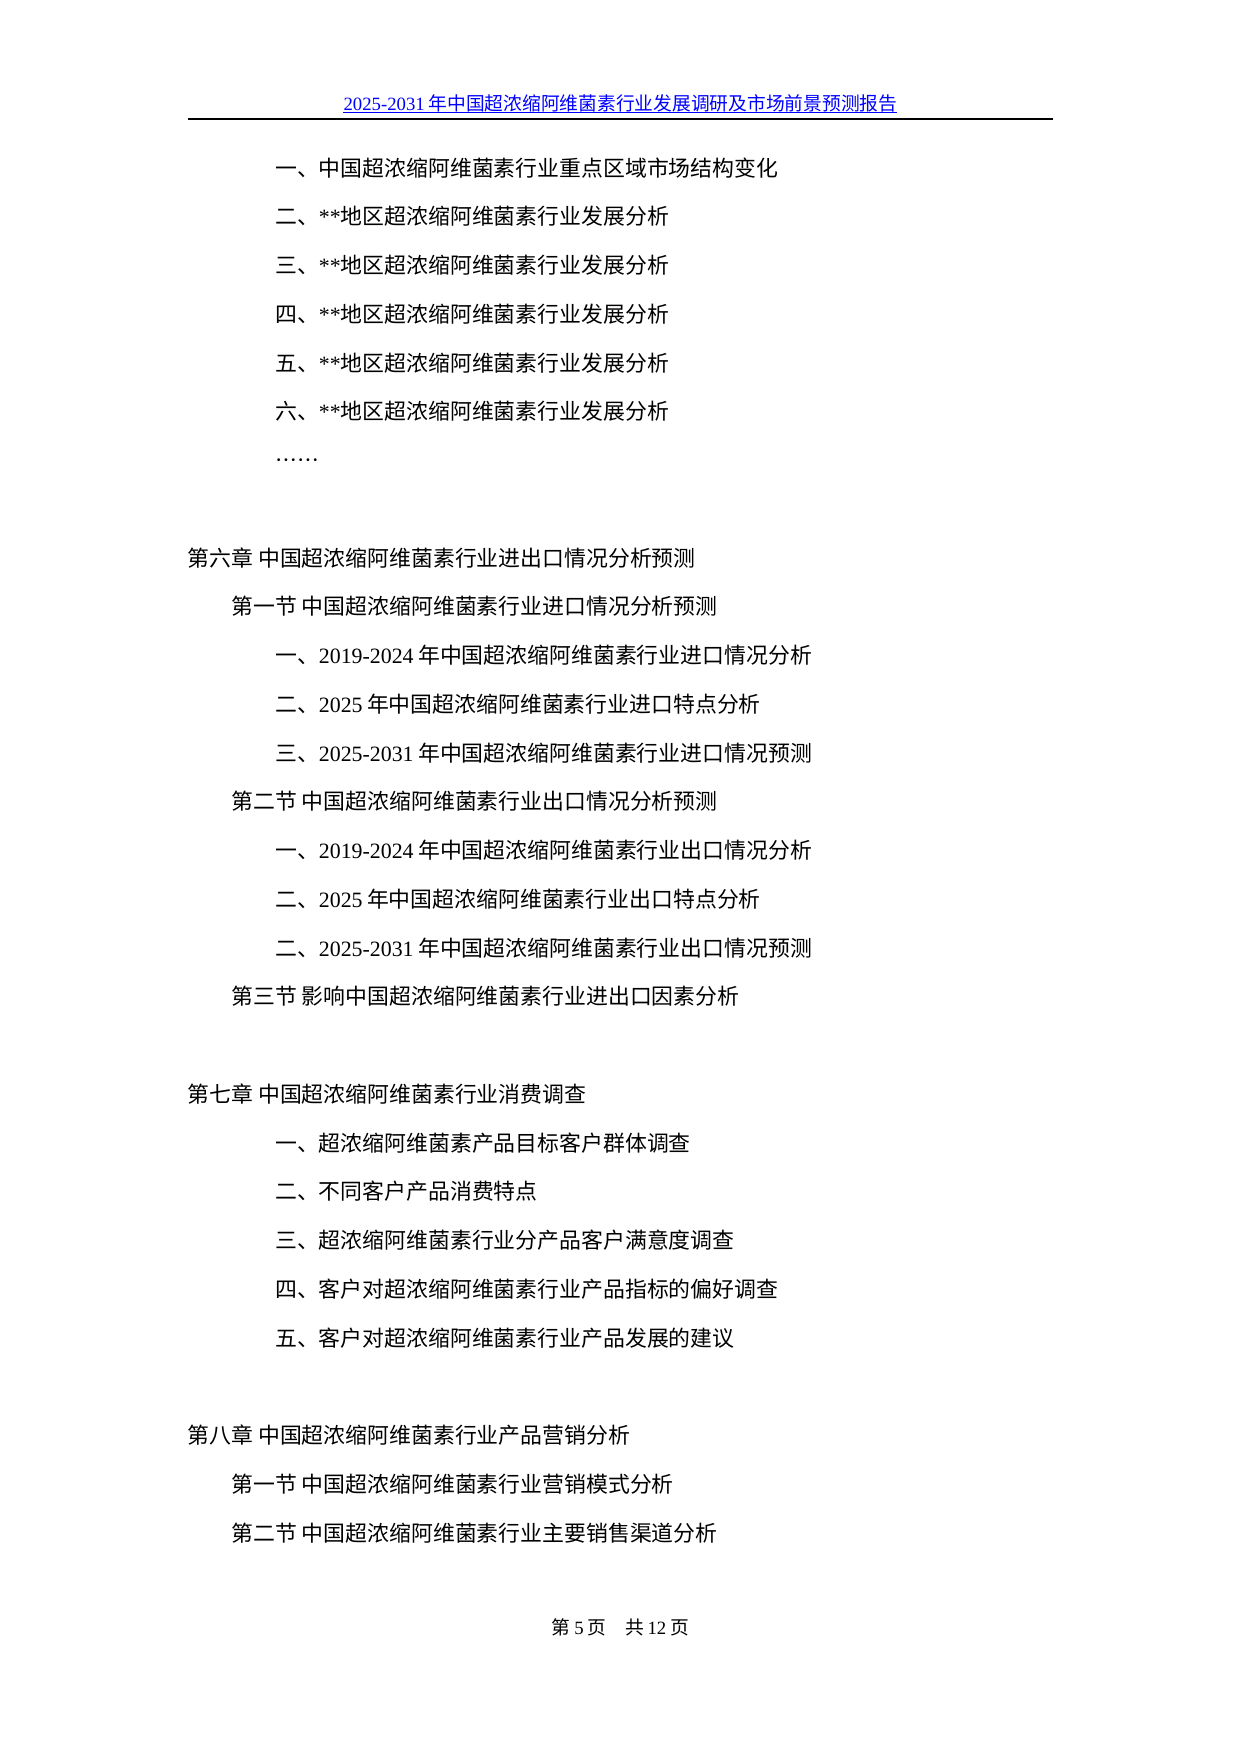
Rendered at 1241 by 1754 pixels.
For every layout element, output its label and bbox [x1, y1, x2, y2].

text [187, 150, 1053, 1548]
